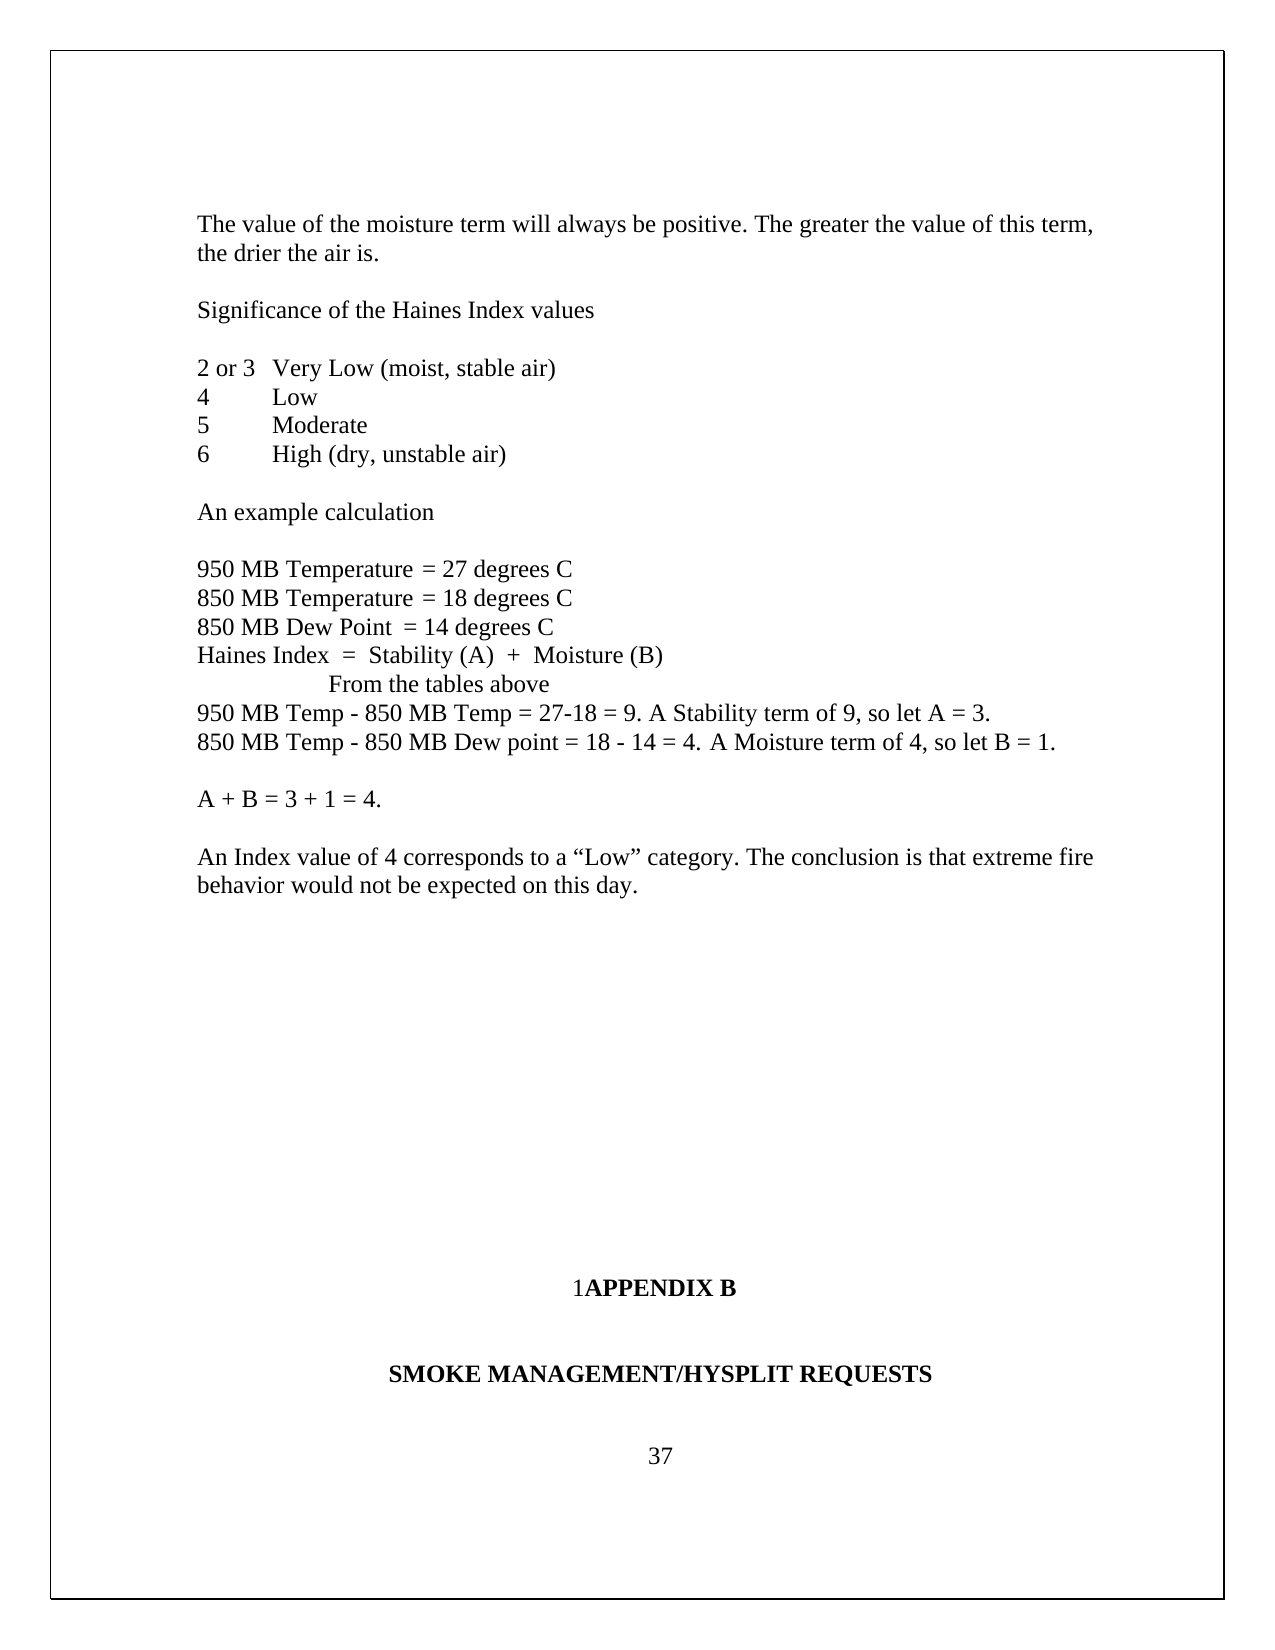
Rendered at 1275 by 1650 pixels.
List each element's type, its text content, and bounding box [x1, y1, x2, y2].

text A + B = 3 + 1 = 4. [197, 784, 1124, 813]
text 950 MB Temperature = 27 degrees C [197, 554, 1124, 583]
text From the tables above [197, 669, 1124, 698]
text 5 Moderate [197, 411, 1124, 439]
text The value of the moisture term will always be positive. The greater the value of this term, the drier the air is. [197, 209, 1124, 267]
text Haines Index = Stability (A) + Moisture (B) [197, 641, 1124, 669]
text An Index value of 4 corresponds to a “Low” category. The conclusion is that extreme fire behavior would not be expected on this day. [197, 842, 1124, 899]
text An example calculation [197, 497, 1124, 526]
text 6 High (dry, unstable air) [197, 439, 1124, 468]
text Significance of the Haines Index values [197, 296, 1124, 324]
text APPENDIX B [497, 1273, 1124, 1302]
text 950 MB Temp - 850 MB Temp = 27-18 = 9. A Stability term of 9, so let A = 3. [197, 698, 1124, 727]
text 850 MB Temperature = 18 degrees C [197, 583, 1124, 612]
text 850 MB Dew Point = 14 degrees C [197, 612, 1124, 641]
text 2 or 3 Very Low (moist, stable air) [197, 353, 1124, 382]
text SMOKE MANAGEMENT/HYSPLIT REQUESTS [197, 1359, 1124, 1388]
text 4 Low [197, 382, 1124, 411]
text 850 MB Temp - 850 MB Dew point = 18 - 14 = 4. A Moisture term of 4, so let B = 1. [197, 727, 1124, 756]
